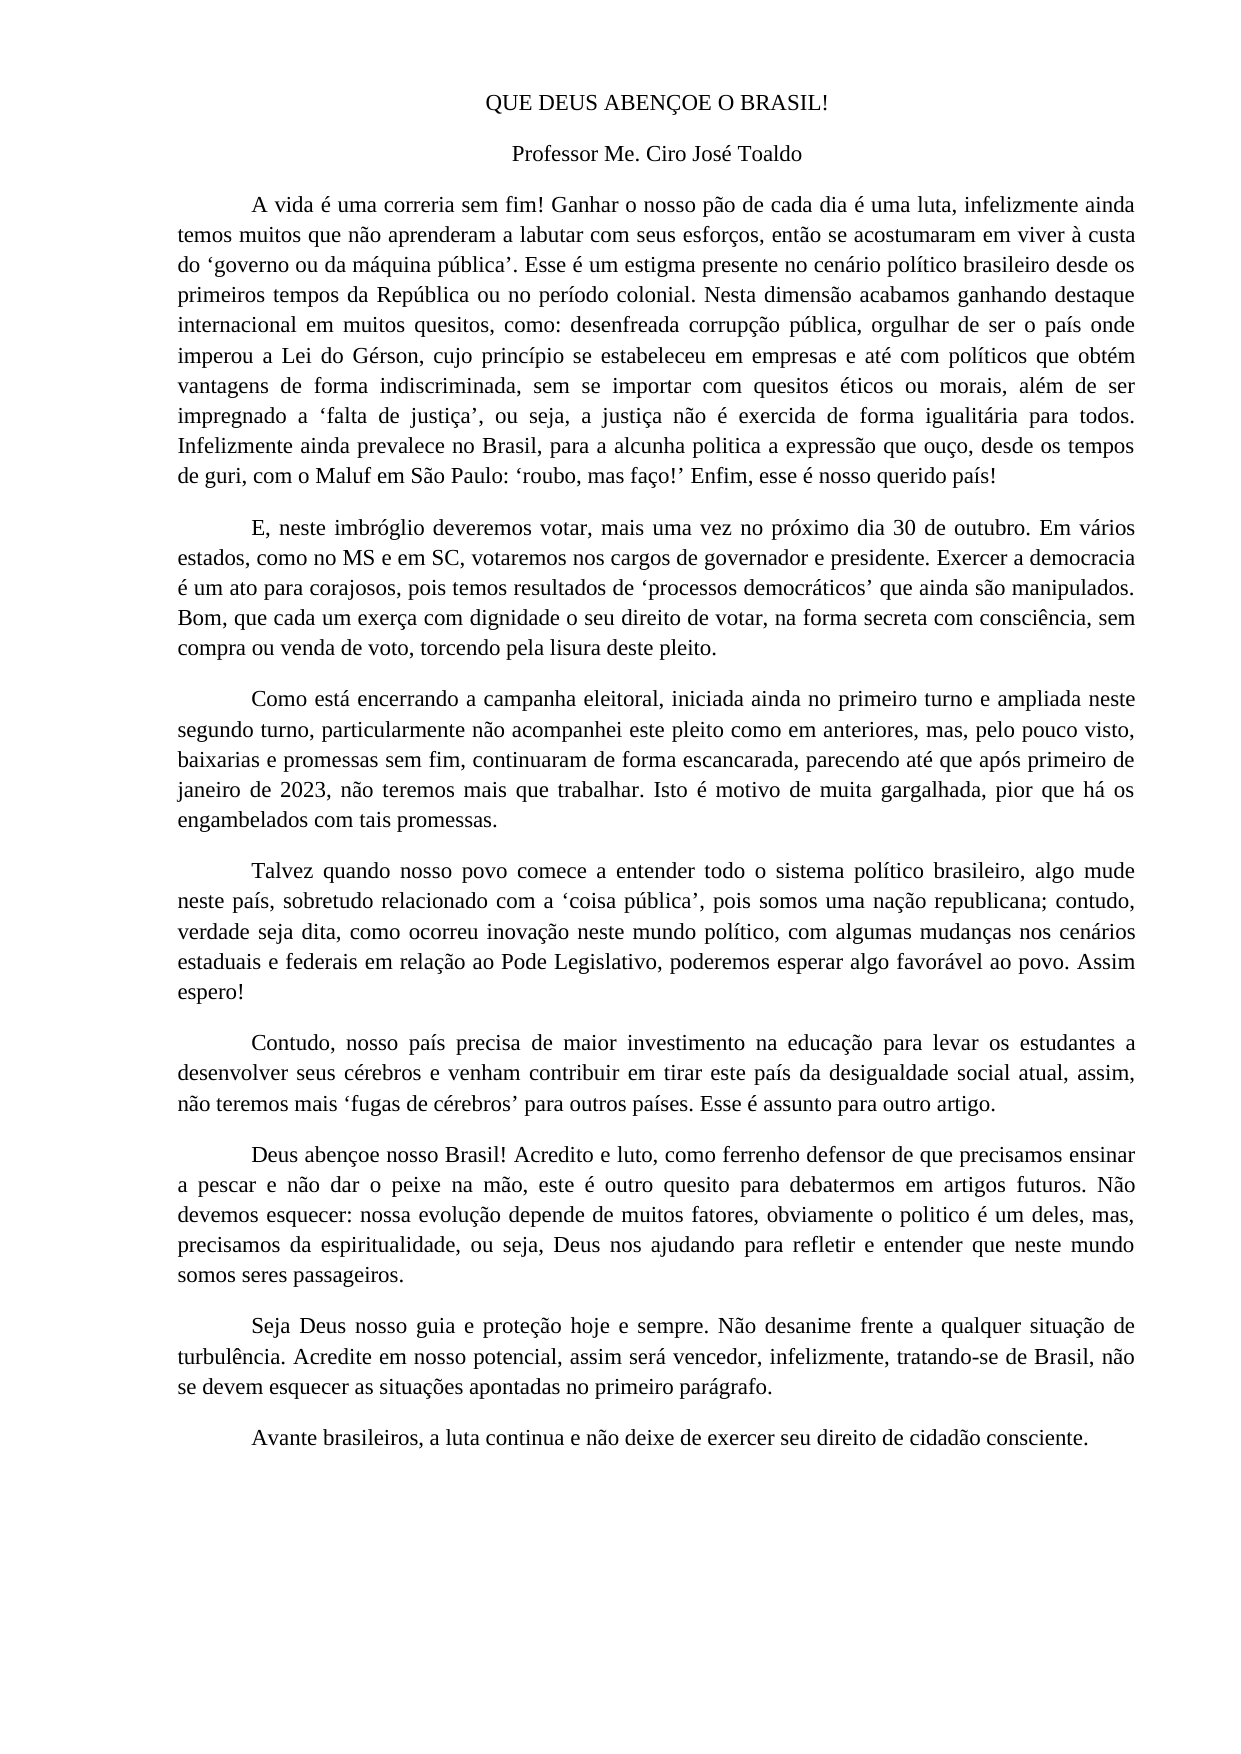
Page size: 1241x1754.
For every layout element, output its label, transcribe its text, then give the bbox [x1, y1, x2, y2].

text QUE DEUS ABENÇOE O BRASIL! [177, 89, 1137, 115]
text Talvez quando nosso povo comece a entender todo o sistema político brasileiro, algo mude neste país, sobretudo relacionado com a ‘coisa pública’, pois somos uma nação republicana; contudo, verdade seja dita, como ocorreu inovação neste mundo político, com algumas mudanças nos cenários estaduais e federais em relação ao Pode Legislativo, poderemos esperar algo favorável ao povo. Assim espero! [177, 857, 1137, 1004]
text Professor Me. Ciro José Toaldo [177, 140, 1137, 166]
text Seja Deus nosso guia e proteção hoje e sempre. Não desanime frente a qualquer situação de turbulência. Acredite em nosso potencial, assim será vencedor, infelizmente, tratando-se de Brasil, não se devem esquecer as situações apontadas no primeiro parágrafo. [177, 1313, 1137, 1399]
text Como está encerrando a campanha eleitoral, iniciada ainda no primeiro turno e ampliada neste segundo turno, particularmente não acompanhei este pleito como em anteriores, mas, pelo pouco visto, baixarias e promessas sem fim, continuaram de forma escancarada, parecendo até que após primeiro de janeiro de 2023, não teremos mais que trabalhar. Isto é motivo de muita gargalhada, pior que há os engambelados com tais promessas. [177, 686, 1137, 833]
text Avante brasileiros, a luta continua e não deixe de exercer seu direito de cidadão consciente. [177, 1424, 1137, 1450]
text Deus abençoe nosso Brasil! Acredito e luto, como ferrenho defensor de que precisamos ensinar a pescar e não dar o peixe na mão, este é outro quesito para debatermos em artigos futuros. Não devemos esquecer: nossa evolução depende de muitos fatores, obviamente o politico é um deles, mas, precisamos da espiritualidade, ou seja, Deus nos ajudando para refletir e entender que neste mundo somos seres passageiros. [177, 1141, 1137, 1288]
text E, neste imbróglio deveremos votar, mais uma vez no próximo dia 30 de outubro. Em vários estados, como no MS e em SC, votaremos nos cargos de governador e presidente. Exercer a democracia é um ato para corajosos, pois temos resultados de ‘processos democráticos’ que ainda são manipulados. Bom, que cada um exerça com dignidade o seu direito de votar, na forma secreta com consciência, sem compra ou venda de voto, torcendo pela lisura deste pleito. [177, 514, 1137, 661]
text Contudo, nosso país precisa de maior investimento na educação para levar os estudantes a desenvolver seus cérebros e venham contribuir em tirar este país da desigualdade social atual, assim, não teremos mais ‘fugas de cérebros’ para outros países. Esse é assunto para outro artigo. [177, 1029, 1137, 1116]
text A vida é uma correria sem fim! Ganhar o nosso pão de cada dia é uma luta, infelizmente ainda temos muitos que não aprenderam a labutar com seus esforços, então se acostumaram em viver à custa do ‘governo ou da máquina pública’. Esse é um estigma presente no cenário político brasileiro desde os primeiros tempos da República ou no período colonial. Nesta dimensão acabamos ganhando destaque internacional em muitos quesitos, como: desenfreada corrupção pública, orgulhar de ser o país onde imperou a Lei do Gérson, cujo princípio se estabeleceu em empresas e até com políticos que obtém vantagens de forma indiscriminada, sem se importar com quesitos éticos ou morais, além de ser impregnado a ‘falta de justiça’, ou seja, a justiça não é exercida de forma igualitária para todos. Infelizmente ainda prevalece no Brasil, para a alcunha politica a expressão que ouço, desde os tempos de guri, com o Maluf em São Paulo: ‘roubo, mas faço!’ Enfim, esse é nosso querido país! [177, 191, 1137, 489]
